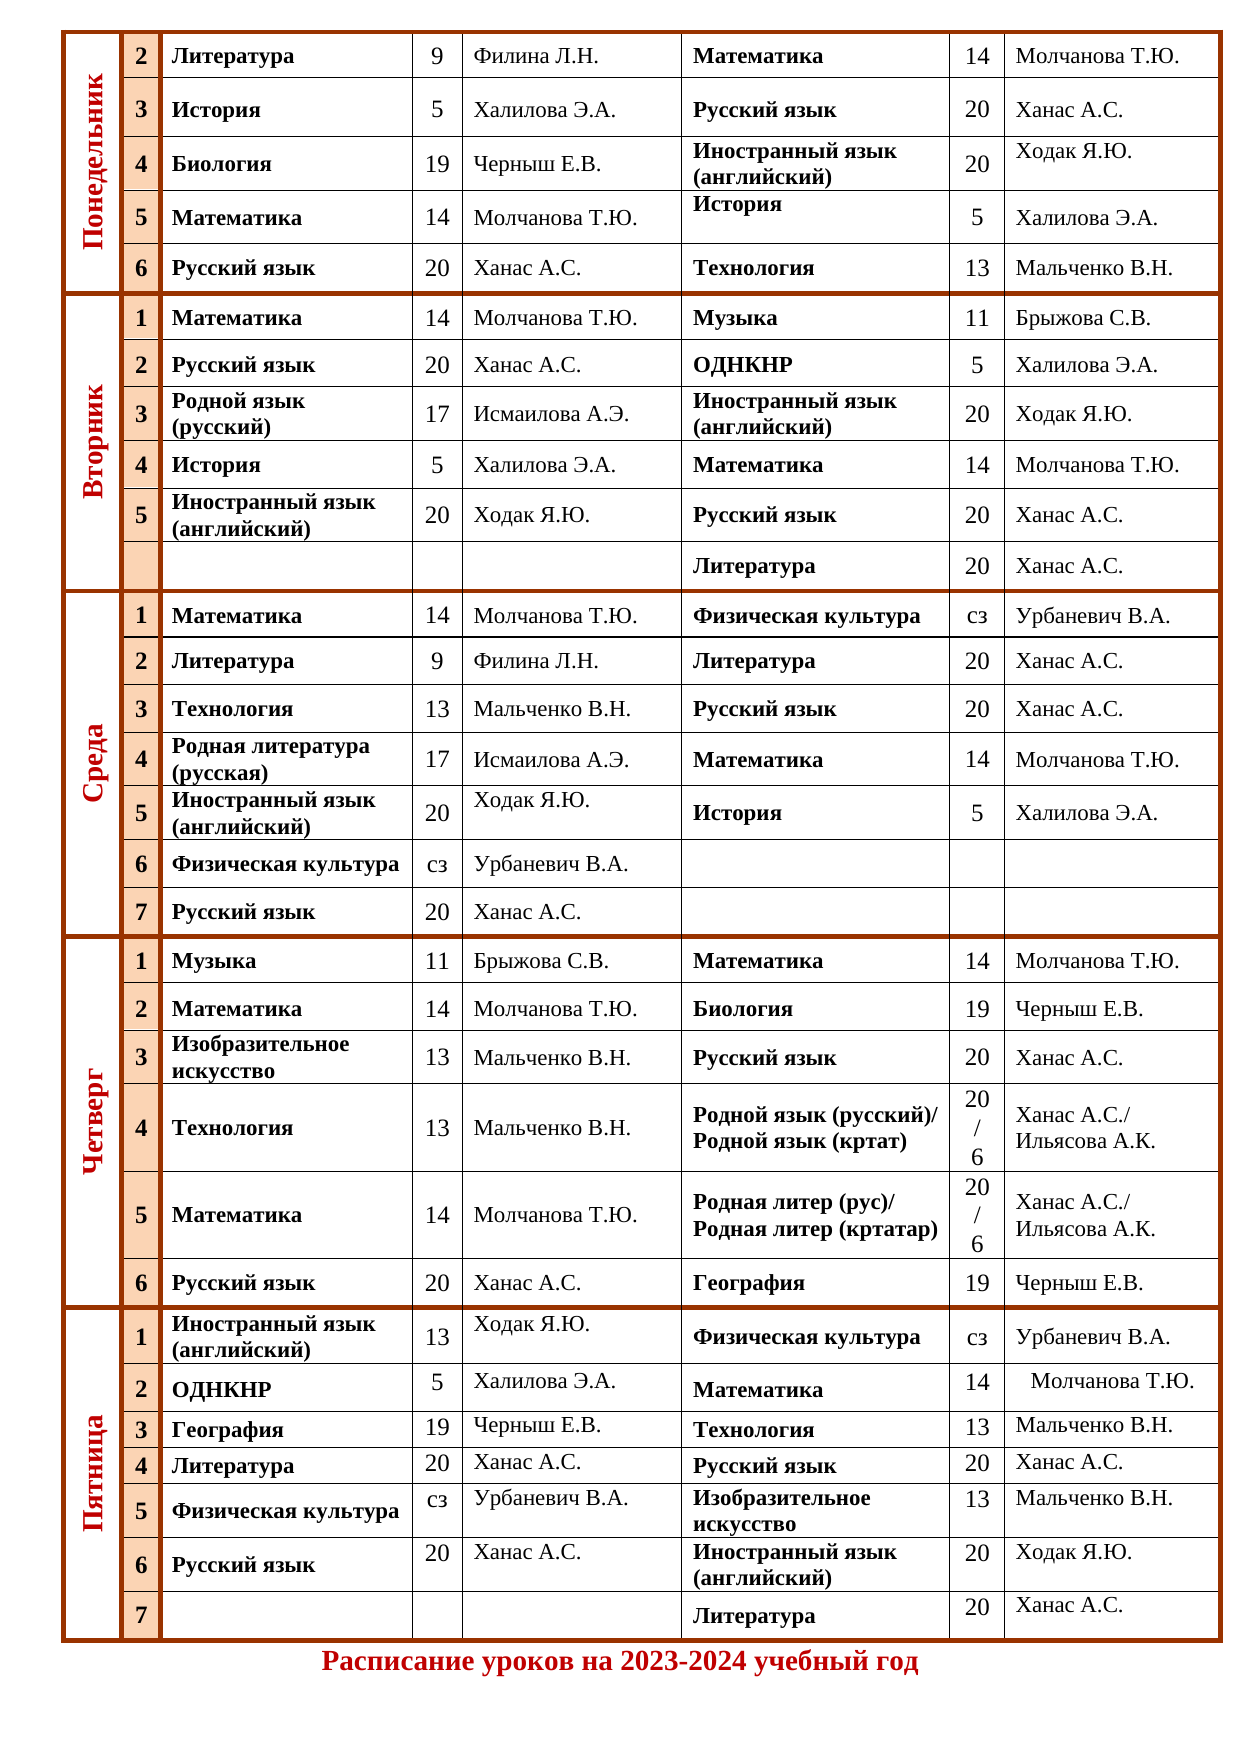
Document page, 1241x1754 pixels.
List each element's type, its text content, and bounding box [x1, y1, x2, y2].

table_cell 4 [124, 733, 158, 785]
table_cell 20 [950, 78, 1004, 136]
table_cell Биология [682, 983, 949, 1029]
table_cell Понедельник [66, 34, 119, 291]
table_cell 1 [124, 1310, 158, 1363]
table_cell Ханас А.С. [1005, 1448, 1218, 1483]
table_cell Исмаилова А.Э. [463, 387, 681, 440]
table_cell Русский язык [682, 78, 949, 136]
table_cell Литература [163, 1448, 412, 1483]
table_cell Русский язык [163, 1538, 412, 1591]
table_cell Урбаневич В.А. [463, 840, 681, 887]
table_cell 19 [413, 1412, 462, 1447]
table_cell Халилова Э.А. [1005, 191, 1218, 243]
table_cell Литература [682, 1592, 949, 1638]
table_cell 1 [124, 296, 158, 338]
table_cell Русский язык [163, 244, 412, 291]
table_cell Черныш Е.В. [463, 1412, 681, 1447]
table_cell 3 [124, 1031, 158, 1083]
table_cell 2 [124, 34, 158, 77]
table_cell 14 [950, 441, 1004, 487]
table_cell 5 [413, 441, 462, 487]
table_cell Музыка [163, 939, 412, 982]
table_cell 1 [124, 939, 158, 982]
table_cell ОДНКНР [163, 1364, 412, 1411]
table_cell Филина Л.Н. [463, 638, 681, 684]
table_cell Филина Л.Н. [463, 34, 681, 77]
table_cell История [163, 441, 412, 487]
table_cell Физическая культура [682, 1310, 949, 1363]
table_cell 14 [413, 983, 462, 1029]
table_cell Халилова Э.А. [463, 78, 681, 136]
table_cell Ханас А.С. [463, 244, 681, 291]
table_cell Ханас А.С. [1005, 542, 1218, 589]
table_cell [1005, 888, 1218, 934]
table_cell Мальченко В.Н. [463, 685, 681, 732]
table_cell 20 [950, 1448, 1004, 1483]
table_cell 5 [950, 786, 1004, 839]
table_cell Математика [682, 34, 949, 77]
table_cell 14 [413, 296, 462, 338]
table_cell Мальченко В.Н. [1005, 1412, 1218, 1447]
table_cell 20 [950, 1592, 1004, 1638]
table_cell 7 [124, 888, 158, 934]
table_cell 6 [124, 840, 158, 887]
table_cell Черныш Е.В. [463, 137, 681, 189]
table_cell Математика [163, 296, 412, 338]
table_cell 9 [413, 638, 462, 684]
table_cell 20 [413, 1448, 462, 1483]
table_cell 2 [124, 1364, 158, 1411]
table_cell [124, 542, 158, 589]
table_cell 13 [413, 685, 462, 732]
table_cell 17 [413, 733, 462, 785]
table_cell 6 [124, 1259, 158, 1305]
table_cell История [682, 786, 949, 839]
table_cell Русский язык [163, 340, 412, 386]
table_cell 14 [950, 939, 1004, 982]
table_cell 2 [124, 983, 158, 1029]
table_cell Ханас А.С. [1005, 685, 1218, 732]
table_cell Литература [163, 34, 412, 77]
text Расписание уроков на 2023-2024 учебный год [75, 1643, 1165, 1676]
table_cell Мальченко В.Н. [463, 1084, 681, 1171]
table_cell [413, 1592, 462, 1638]
table_cell [1005, 840, 1218, 887]
table_cell Иностранный язык (английский) [163, 489, 412, 541]
table_cell 13 [950, 244, 1004, 291]
table_cell [682, 840, 949, 887]
table_cell Исмаилова А.Э. [463, 733, 681, 785]
table_cell 20 [950, 638, 1004, 684]
table_cell Ханас А.С. [1005, 489, 1218, 541]
table_cell 6 [124, 1538, 158, 1591]
table_cell 3 [124, 685, 158, 732]
table_cell 14 [413, 593, 462, 636]
table_cell 17 [413, 387, 462, 440]
table_cell 13 [413, 1031, 462, 1083]
table_cell 14 [950, 34, 1004, 77]
table_cell 20 [413, 786, 462, 839]
table_cell 9 [413, 34, 462, 77]
table_cell 20 [413, 489, 462, 541]
table_cell 19 [413, 137, 462, 189]
table_cell Ходак Я.Ю. [1005, 137, 1218, 189]
table_cell Родная литер (рус)/ Родная литер (кртатар) [682, 1172, 949, 1258]
table_cell 14 [950, 733, 1004, 785]
table_cell Ханас А.С./ Ильясова А.К. [1005, 1172, 1218, 1258]
table_cell 2 [124, 638, 158, 684]
table_cell Русский язык [682, 1031, 949, 1083]
table_cell 3 [124, 387, 158, 440]
table_cell Мальченко В.Н. [1005, 244, 1218, 291]
table_cell Молчанова Т.Ю. [1005, 34, 1218, 77]
table_cell Молчанова Т.Ю. [463, 1172, 681, 1258]
table_cell 4 [124, 1448, 158, 1483]
table_cell Среда [66, 593, 119, 934]
table_cell Четверг [66, 939, 119, 1305]
table_cell География [163, 1412, 412, 1447]
table_cell 11 [413, 939, 462, 982]
table_cell Технология [682, 1412, 949, 1447]
table_cell [463, 1592, 681, 1638]
table_cell 5 [124, 489, 158, 541]
table_cell 19 [950, 983, 1004, 1029]
table_cell Ханас А.С. [463, 1259, 681, 1305]
table_cell Ханас А.С./ Ильясова А.К. [1005, 1084, 1218, 1171]
table_cell 5 [124, 1484, 158, 1537]
table_cell 19 [950, 1259, 1004, 1305]
table_cell [163, 1592, 412, 1638]
table_cell 20 [413, 340, 462, 386]
table_cell Русский язык [682, 1448, 949, 1483]
table_cell Русский язык [163, 1259, 412, 1305]
table_cell 5 [413, 1364, 462, 1411]
table_cell Математика [163, 191, 412, 243]
table_cell [413, 542, 462, 589]
table_cell Молчанова Т.Ю. [1005, 441, 1218, 487]
table_cell 20 [950, 542, 1004, 589]
table_cell 5 [950, 340, 1004, 386]
table_cell 13 [950, 1412, 1004, 1447]
table_cell сз [413, 840, 462, 887]
table_cell Черныш Е.В. [1005, 983, 1218, 1029]
table_cell 13 [413, 1084, 462, 1171]
table_cell Ханас А.С. [1005, 1031, 1218, 1083]
table_cell 4 [124, 137, 158, 189]
table_cell Физическая культура [163, 840, 412, 887]
table_cell Ходак Я.Ю. [463, 1310, 681, 1363]
table_cell 4 [124, 441, 158, 487]
table_cell Урбаневич В.А. [1005, 593, 1218, 636]
table_cell 4 [124, 1084, 158, 1171]
table_cell Математика [682, 939, 949, 982]
table_cell Ханас А.С. [1005, 638, 1218, 684]
table_cell 11 [950, 296, 1004, 338]
table_cell Халилова Э.А. [463, 441, 681, 487]
table_cell Молчанова Т.Ю. [1005, 1364, 1218, 1411]
table_cell Молчанова Т.Ю. [1005, 733, 1218, 785]
table_cell Ходак Я.Ю. [1005, 387, 1218, 440]
table_cell 13 [950, 1484, 1004, 1537]
table_cell 3 [124, 1412, 158, 1447]
table_cell Иностранный язык (английский) [682, 1538, 949, 1591]
table_cell 14 [413, 1172, 462, 1258]
table_cell 5 [124, 191, 158, 243]
table_cell Ханас А.С. [463, 888, 681, 934]
table_cell 20 [950, 489, 1004, 541]
table_cell [163, 542, 412, 589]
table_cell Литература [163, 638, 412, 684]
table_cell 13 [413, 1310, 462, 1363]
table_cell География [682, 1259, 949, 1305]
table_cell История [163, 78, 412, 136]
table_cell Физическая культура [163, 1484, 412, 1537]
table_cell 5 [413, 78, 462, 136]
table_cell Ходак Я.Ю. [463, 786, 681, 839]
table_cell Молчанова Т.Ю. [1005, 939, 1218, 982]
table_cell Изобразительное искусство [163, 1031, 412, 1083]
table_cell Литература [682, 542, 949, 589]
table_cell 7 [124, 1592, 158, 1638]
table_cell 6 [124, 244, 158, 291]
table_cell 14 [950, 1364, 1004, 1411]
table_cell 1 [124, 593, 158, 636]
table_cell Урбаневич В.А. [1005, 1310, 1218, 1363]
table_cell 20 [950, 137, 1004, 189]
table_cell [950, 888, 1004, 934]
table_cell Иностранный язык (английский) [163, 1310, 412, 1363]
table_cell 20 [413, 244, 462, 291]
table_cell Иностранный язык (английский) [163, 786, 412, 839]
table_cell Литература [682, 638, 949, 684]
table_cell Родная литература (русская) [163, 733, 412, 785]
table_cell 20 [413, 888, 462, 934]
table_cell Изобразительное искусство [682, 1484, 949, 1537]
table_cell [682, 888, 949, 934]
table_cell Мальченко В.Н. [1005, 1484, 1218, 1537]
table_cell Ханас А.С. [463, 1538, 681, 1591]
table_cell сз [950, 1310, 1004, 1363]
table_cell 5 [124, 1172, 158, 1258]
table_cell 20 [413, 1538, 462, 1591]
table_cell [950, 840, 1004, 887]
table_cell История [682, 191, 949, 243]
table_cell 20 [950, 685, 1004, 732]
table_cell Брыжова С.В. [1005, 296, 1218, 338]
table_cell 5 [124, 786, 158, 839]
table_cell сз [413, 1484, 462, 1537]
table_cell Молчанова Т.Ю. [463, 191, 681, 243]
table_cell Технология [163, 1084, 412, 1171]
table_cell Ходак Я.Ю. [1005, 1538, 1218, 1591]
table_cell 5 [950, 191, 1004, 243]
table_cell Физическая культура [682, 593, 949, 636]
table_cell Математика [163, 983, 412, 1029]
table_cell Ханас А.С. [463, 1448, 681, 1483]
table_cell Молчанова Т.Ю. [463, 983, 681, 1029]
table_cell 14 [413, 191, 462, 243]
table_cell 20/ 6 [950, 1084, 1004, 1171]
table_cell Математика [682, 733, 949, 785]
table_cell Молчанова Т.Ю. [463, 593, 681, 636]
table_cell Молчанова Т.Ю. [463, 296, 681, 338]
table_cell 20/ 6 [950, 1172, 1004, 1258]
table_cell Халилова Э.А. [1005, 340, 1218, 386]
table_cell Мальченко В.Н. [463, 1031, 681, 1083]
table_cell Пятница [66, 1310, 119, 1638]
table_cell Русский язык [682, 489, 949, 541]
table_cell Математика [682, 1364, 949, 1411]
table_cell Биология [163, 137, 412, 189]
table_cell Вторник [66, 296, 119, 589]
table_cell 20 [950, 387, 1004, 440]
table_cell Иностранный язык (английский) [682, 137, 949, 189]
table_cell Черныш Е.В. [1005, 1259, 1218, 1305]
table_cell Халилова Э.А. [463, 1364, 681, 1411]
table_cell 20 [413, 1259, 462, 1305]
table_cell 2 [124, 340, 158, 386]
table_cell Технология [682, 244, 949, 291]
table_cell Русский язык [682, 685, 949, 732]
table_cell [463, 542, 681, 589]
table_cell Брыжова С.В. [463, 939, 681, 982]
table_cell Математика [682, 441, 949, 487]
table_cell 20 [950, 1031, 1004, 1083]
table_cell Халилова Э.А. [1005, 786, 1218, 839]
table_cell 20 [950, 1538, 1004, 1591]
table_cell сз [950, 593, 1004, 636]
table_cell Ханас А.С. [1005, 1592, 1218, 1638]
table_cell Родной язык (русский) [163, 387, 412, 440]
table_cell Математика [163, 1172, 412, 1258]
table_cell Русский язык [163, 888, 412, 934]
table_cell Технология [163, 685, 412, 732]
table_cell Урбаневич В.А. [463, 1484, 681, 1537]
table_cell Ходак Я.Ю. [463, 489, 681, 541]
table_cell 3 [124, 78, 158, 136]
table_cell Ханас А.С. [1005, 78, 1218, 136]
table_cell Родной язык (русский)/ Родной язык (кртат) [682, 1084, 949, 1171]
table_cell ОДНКНР [682, 340, 949, 386]
table_cell Иностранный язык (английский) [682, 387, 949, 440]
table_cell Музыка [682, 296, 949, 338]
table_cell Ханас А.С. [463, 340, 681, 386]
table_cell Математика [163, 593, 412, 636]
